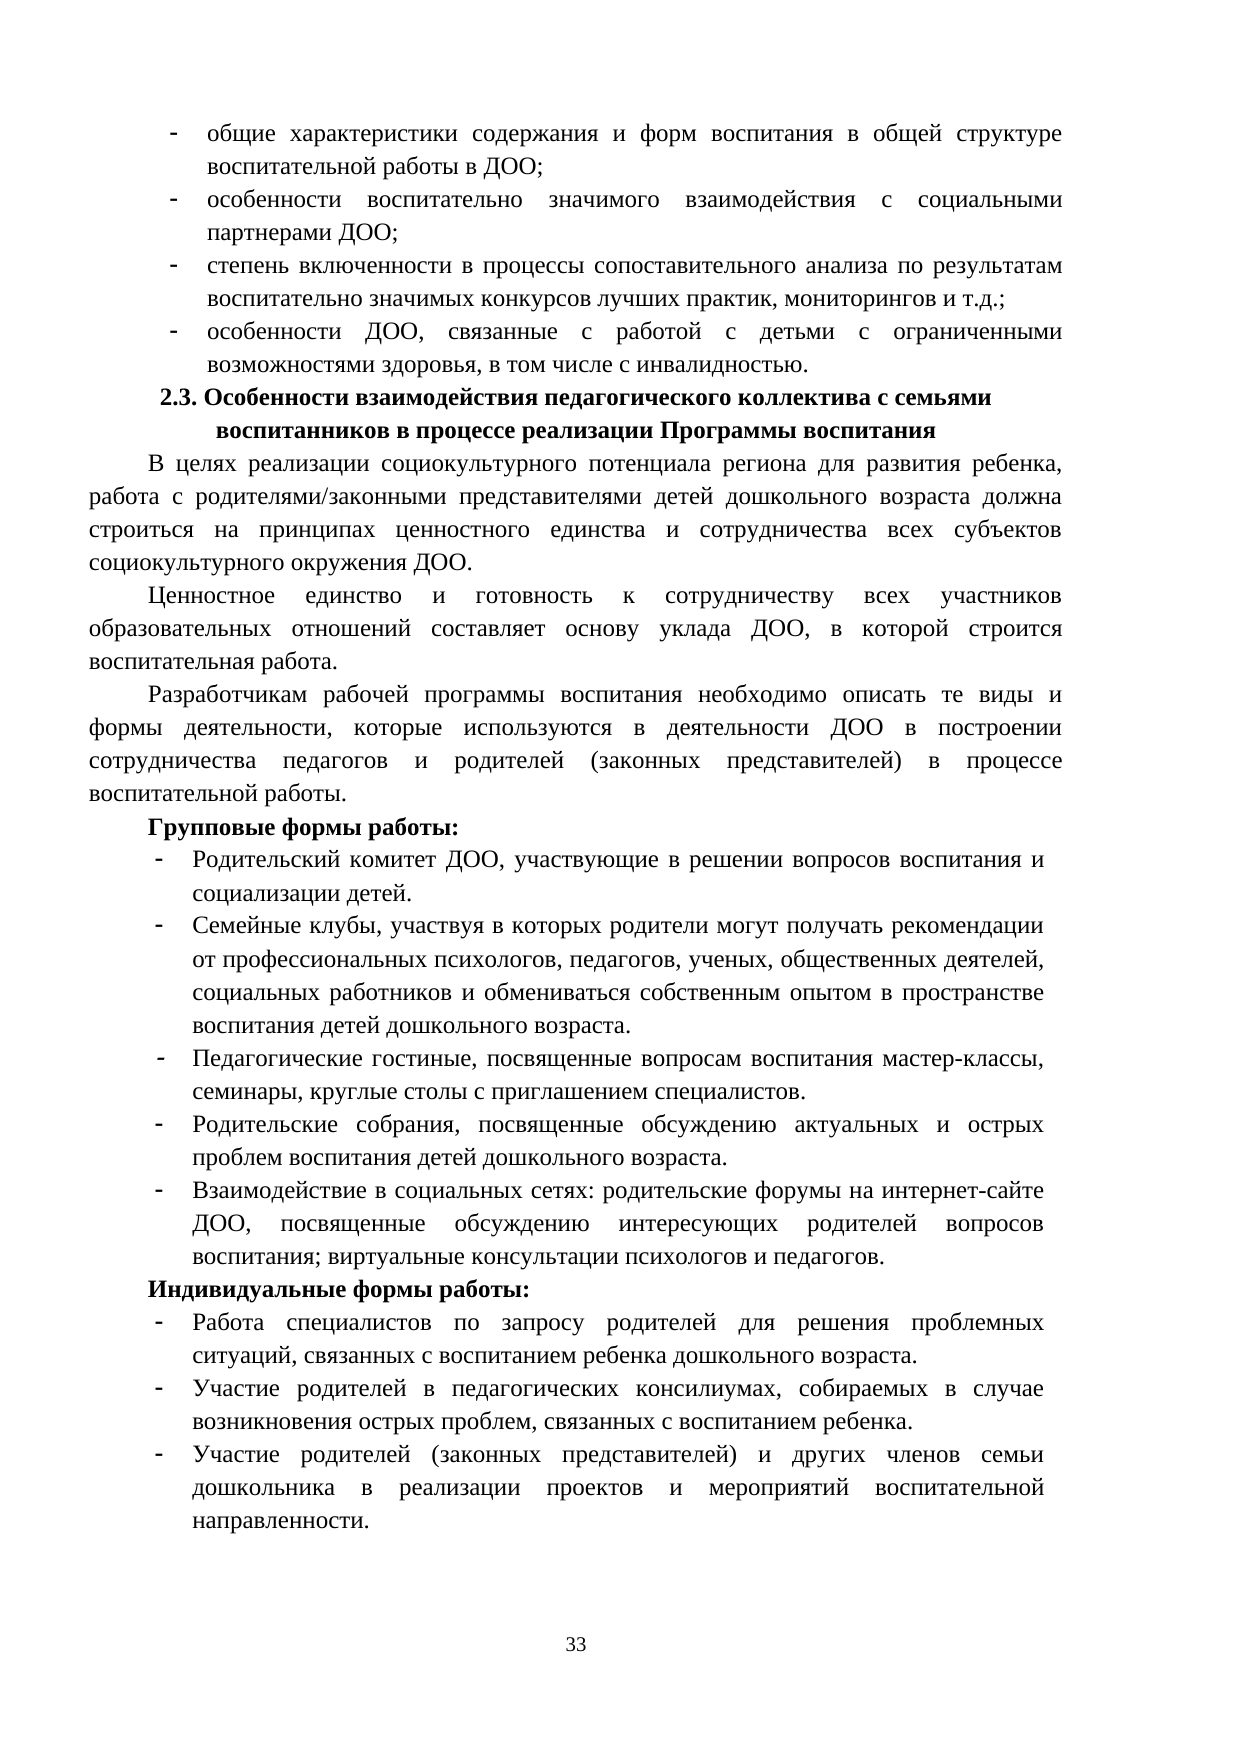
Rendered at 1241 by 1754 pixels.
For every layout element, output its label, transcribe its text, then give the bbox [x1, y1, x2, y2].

list Работа специалистов по запросу родителей для решения проблемных ситуаций, связанных с воспитанием ребенка дошкольного возраста. [154, 1307, 1045, 1369]
list особенности ДОО, связанные с работой с детьми с ограниченными возможностями здоровья, в том числе с инвалидностью. [169, 316, 1063, 378]
list общие характеристики содержания и форм воспитания в общей структуре воспитательной работы в ДОО; [169, 118, 1063, 180]
list Индивидуальные формы работы: [148, 1274, 1063, 1303]
text В целях реализации социокультурного потенциала региона для развития ребенка, работа с родителями/законными представителями детей дошкольного возраста должна строиться на принципах ценностного единства и сотрудничества всех субъектов социокультурного окружения ДОО. [89, 448, 1063, 576]
list Участие родителей в педагогических консилиумах, собираемых в случае возникновения острых проблем, связанных с воспитанием ребенка. [154, 1373, 1045, 1435]
list Семейные клубы, участвуя в которых родители могут получать рекомендации от профессиональных психологов, педагогов, ученых, общественных деятелей, социальных работников и обмениваться собственным опытом в пространстве воспитания детей дошкольного возраста. [154, 911, 1045, 1038]
list особенности воспитательно значимого взаимодействия с социальными партнерами ДОО; [169, 184, 1063, 246]
text Разработчикам рабочей программы воспитания необходимо описать те виды и формы деятельности, которые используются в деятельности ДОО в построении сотрудничества педагогов и родителей (законных представителей) в процессе воспитательной работы. [89, 679, 1063, 807]
list Педагогические гостиные, посвященные вопросам воспитания мастер-классы, семинары, круглые столы с приглашением специалистов. [154, 1043, 1045, 1104]
list Взаимодействие в социальных сетях: родительские форумы на интернет-сайте ДОО, посвященные обсуждению интересующих родителей вопросов воспитания; виртуальные консультации психологов и педагогов. [154, 1175, 1045, 1269]
text Групповые формы работы: [89, 812, 1063, 840]
text Ценностное единство и готовность к сотрудничеству всех участников образовательных отношений составляет основу уклада ДОО, в которой строится воспитательная работа. [89, 580, 1063, 675]
list степень включенности в процессы сопоставительного анализа по результатам воспитательно значимых конкурсов лучших практик, мониторингов и т.д.; [169, 250, 1063, 312]
list Родительский комитет ДОО, участвующие в решении вопросов воспитания и социализации детей. [154, 844, 1045, 906]
list Родительские собрания, посвященные обсуждению актуальных и острых проблем воспитания детей дошкольного возраста. [154, 1109, 1045, 1171]
subtitle 2.3. Особенности взаимодействия педагогического коллектива с семьями воспитанников в процессе реализации Программы воспитания [89, 382, 1063, 444]
list Участие родителей (законных представителей) и других членов семьи дошкольника в реализации проектов и мероприятий воспитательной направленности. [154, 1439, 1045, 1534]
